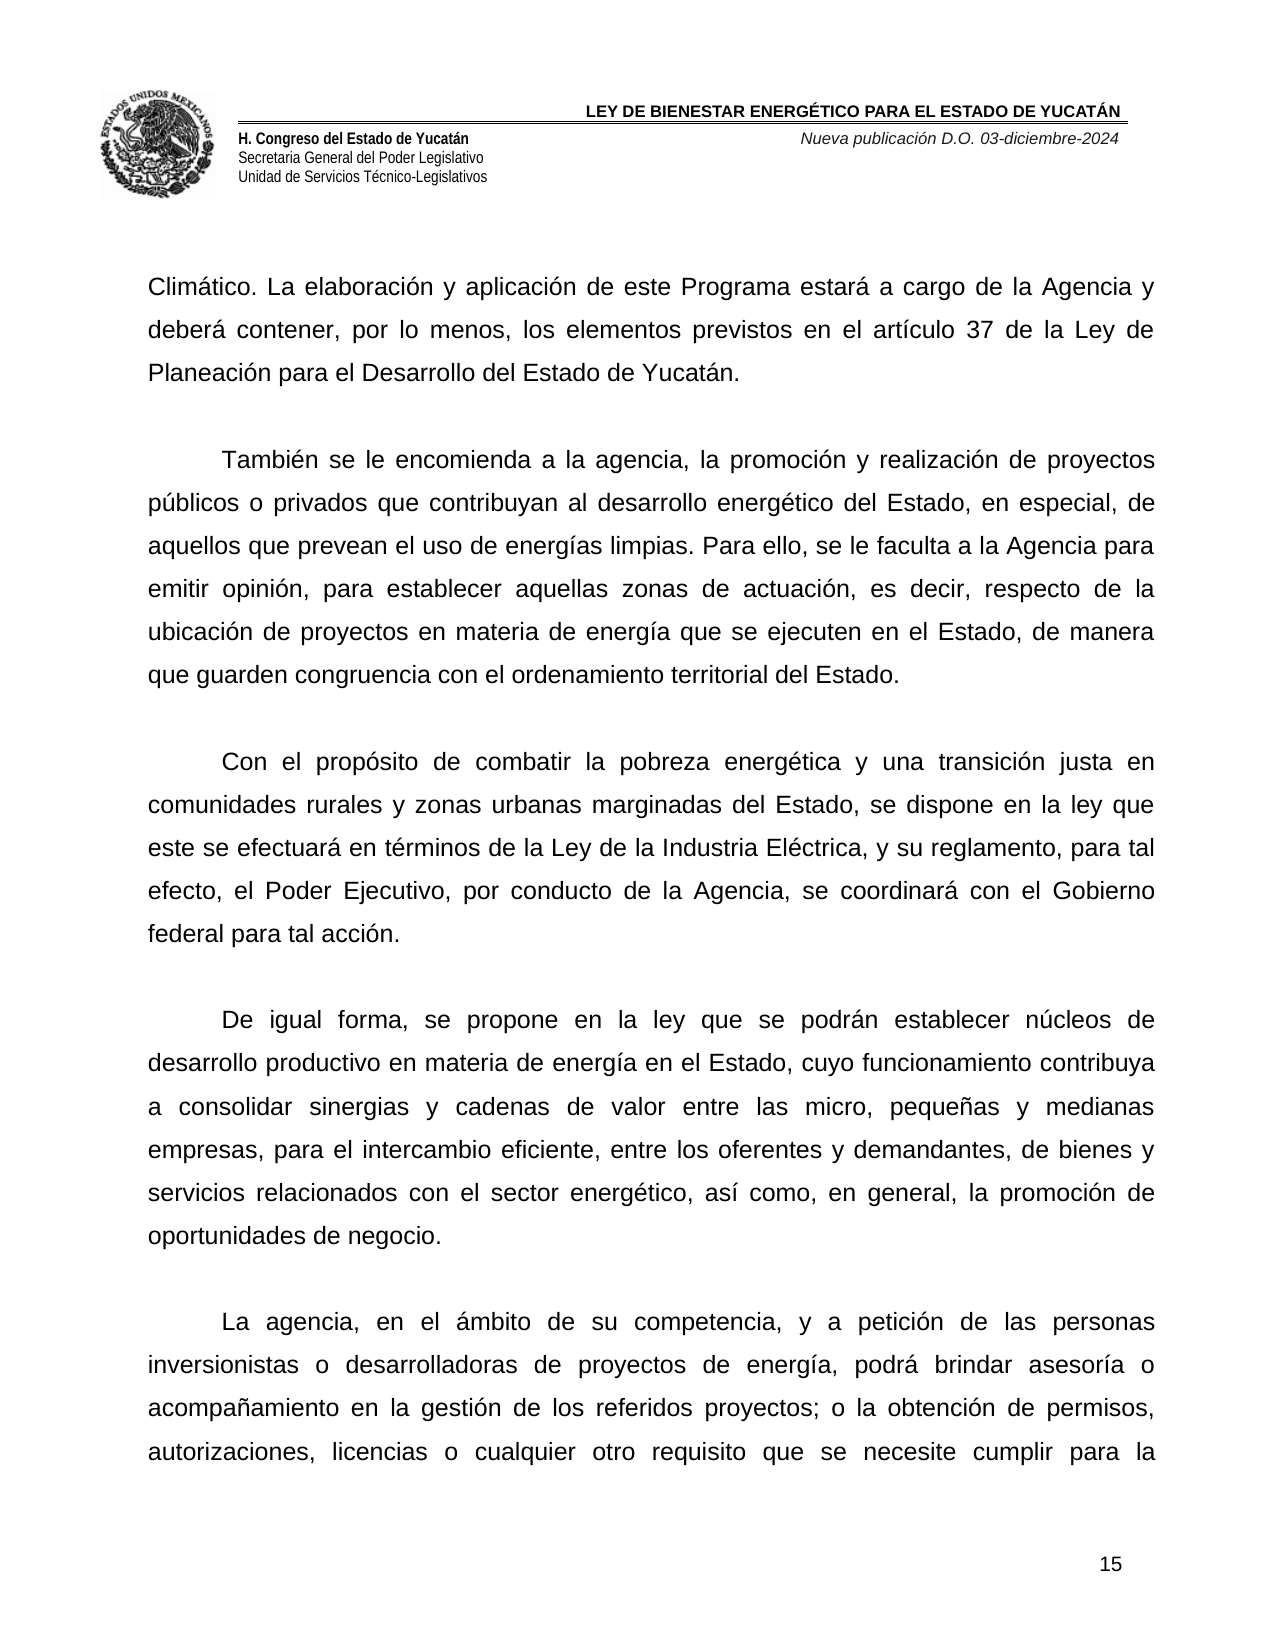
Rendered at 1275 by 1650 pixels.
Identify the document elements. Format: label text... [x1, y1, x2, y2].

text De igual forma, se propone en la ley que se podrán establecer núcleos de desarrollo productivo en materia de energía en el Estado, cuyo funcionamiento contribuya a consolidar sinergias y cadenas de valor entre las micro, pequeñas y medianas empresas, para el intercambio eficiente, entre los oferentes y demandantes, de bienes y servicios relacionados con el sector energético, así como, en general, la promoción de oportunidades de negocio. [148, 1005, 1157, 1250]
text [148, 1307, 1157, 1465]
text Con el propósito de combatir la pobreza energética y una transición justa en comunidades rurales y zonas urbanas marginadas del Estado, se dispone en la ley que este se efectuará en términos de la Ley de la Industria Eléctrica, y su reglamento, para tal efecto, el Poder Ejecutivo, por conducto de la Agencia, se coordinará con el Gobierno federal para tal acción. [148, 747, 1157, 948]
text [148, 272, 1157, 387]
text También se le encomienda a la agencia, la promoción y realización de proyectos públicos o privados que contribuyan al desarrollo energético del Estado, en especial, de aquellos que prevean el uso de energías limpias. Para ello, se le faculta a la Agencia para emitir opinión, para establecer aquellas zonas de actuación, es decir, respecto de la ubicación de proyectos en materia de energía que se ejecuten en el Estado, de manera que guarden congruencia con el ordenamiento territorial del Estado. [148, 445, 1157, 689]
